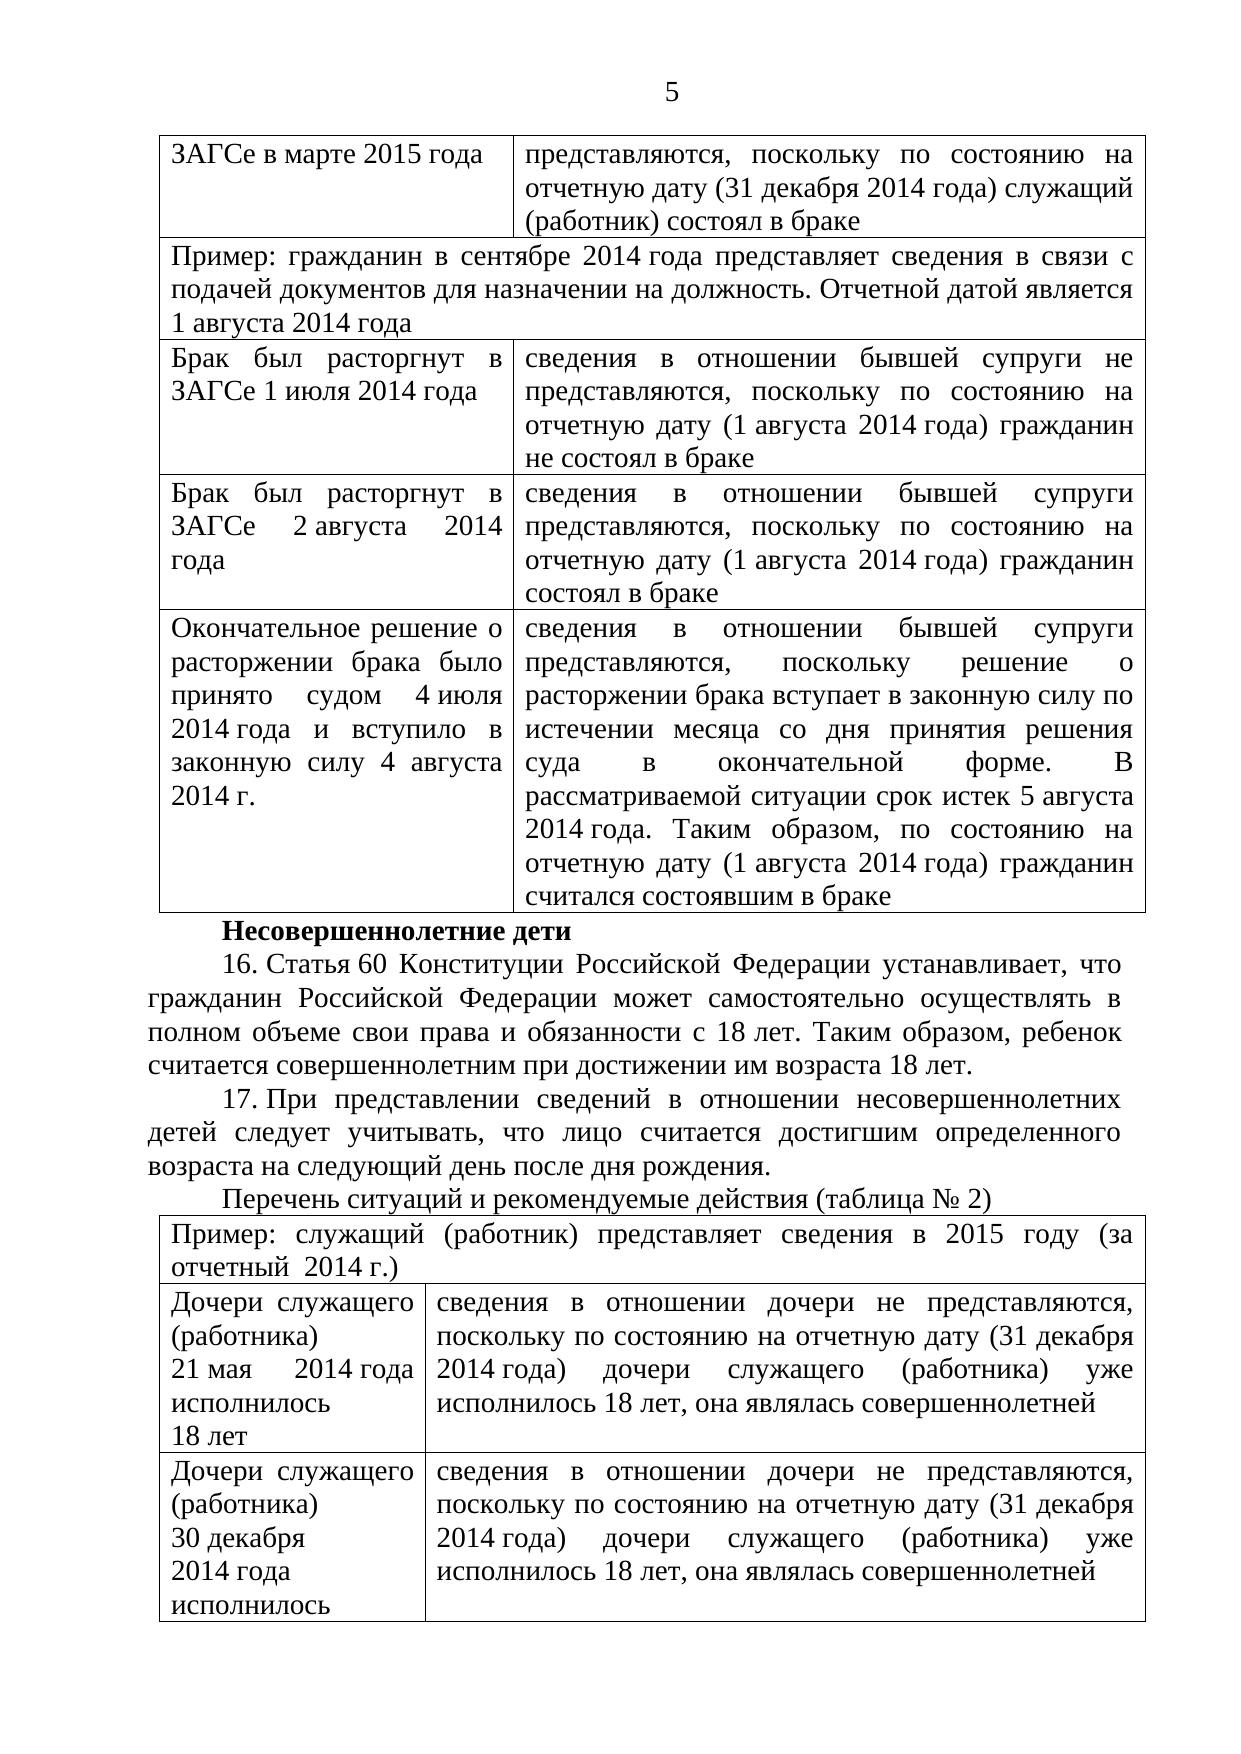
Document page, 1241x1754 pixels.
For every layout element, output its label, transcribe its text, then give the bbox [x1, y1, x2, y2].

table_header Пример: служащий (работник) представляет сведения в 2015 году (за отчетный 2014 г.) [160, 1216, 1145, 1283]
text Несовершеннолетние дети [148, 913, 1122, 947]
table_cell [426, 1453, 1145, 1621]
table_cell сведения в отношении бывшей супруги представляются, поскольку решение о расторжении брака вступает в законную силу по истечении месяца со дня принятия решения суда в окончательной форме. В рассматриваемой ситуации срок истек 5 августа 2014 года. Таким образом, по состоянию на отчетную дату (1 августа 2014 года) гражданин считался состоявшим в браке [514, 610, 1145, 912]
table_cell Дочери служащего (работника) 21 мая 2014 года исполнилось 18 лет [160, 1284, 425, 1452]
list При представлении сведений в отношении несовершеннолетних детей следует учитывать, что лицо считается достигшим определенного возраста на следующий день после дня рождения. [148, 1081, 1122, 1181]
table_cell Брак был расторгнут в ЗАГСе 2 августа 2014 года [160, 475, 513, 609]
table_cell Окончательное решение о расторжении брака было принято судом 4 июля 2014 года и вступило в законную силу 4 августа 2014 г. [160, 610, 513, 912]
list Статья 60 Конституции Российской Федерации устанавливает, что гражданин Российской Федерации может самостоятельно осуществлять в полном объеме свои права и обязанности с 18 лет. Таким образом, ребенок считается совершеннолетним при достижении им возраста 18 лет. [148, 947, 1122, 1081]
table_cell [514, 136, 1145, 237]
table_cell сведения в отношении бывшей супруги не представляются, поскольку по состоянию на отчетную дату (1 августа 2014 года) гражданин не состоял в браке [514, 340, 1145, 474]
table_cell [160, 1453, 425, 1621]
table_cell Брак был расторгнут в ЗАГСе 1 июля 2014 года [160, 340, 513, 474]
text Перечень ситуаций и рекомендуемые действия (таблица № 2) [148, 1181, 1122, 1215]
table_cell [160, 136, 513, 237]
table_cell Пример: гражданин в сентябре 2014 года представляет сведения в связи с подачей документов для назначении на должность. Отчетной датой является 1 августа 2014 года [160, 238, 1145, 339]
table_cell сведения в отношении бывшей супруги представляются, поскольку по состоянию на отчетную дату (1 августа 2014 года) гражданин состоял в браке [514, 475, 1145, 609]
